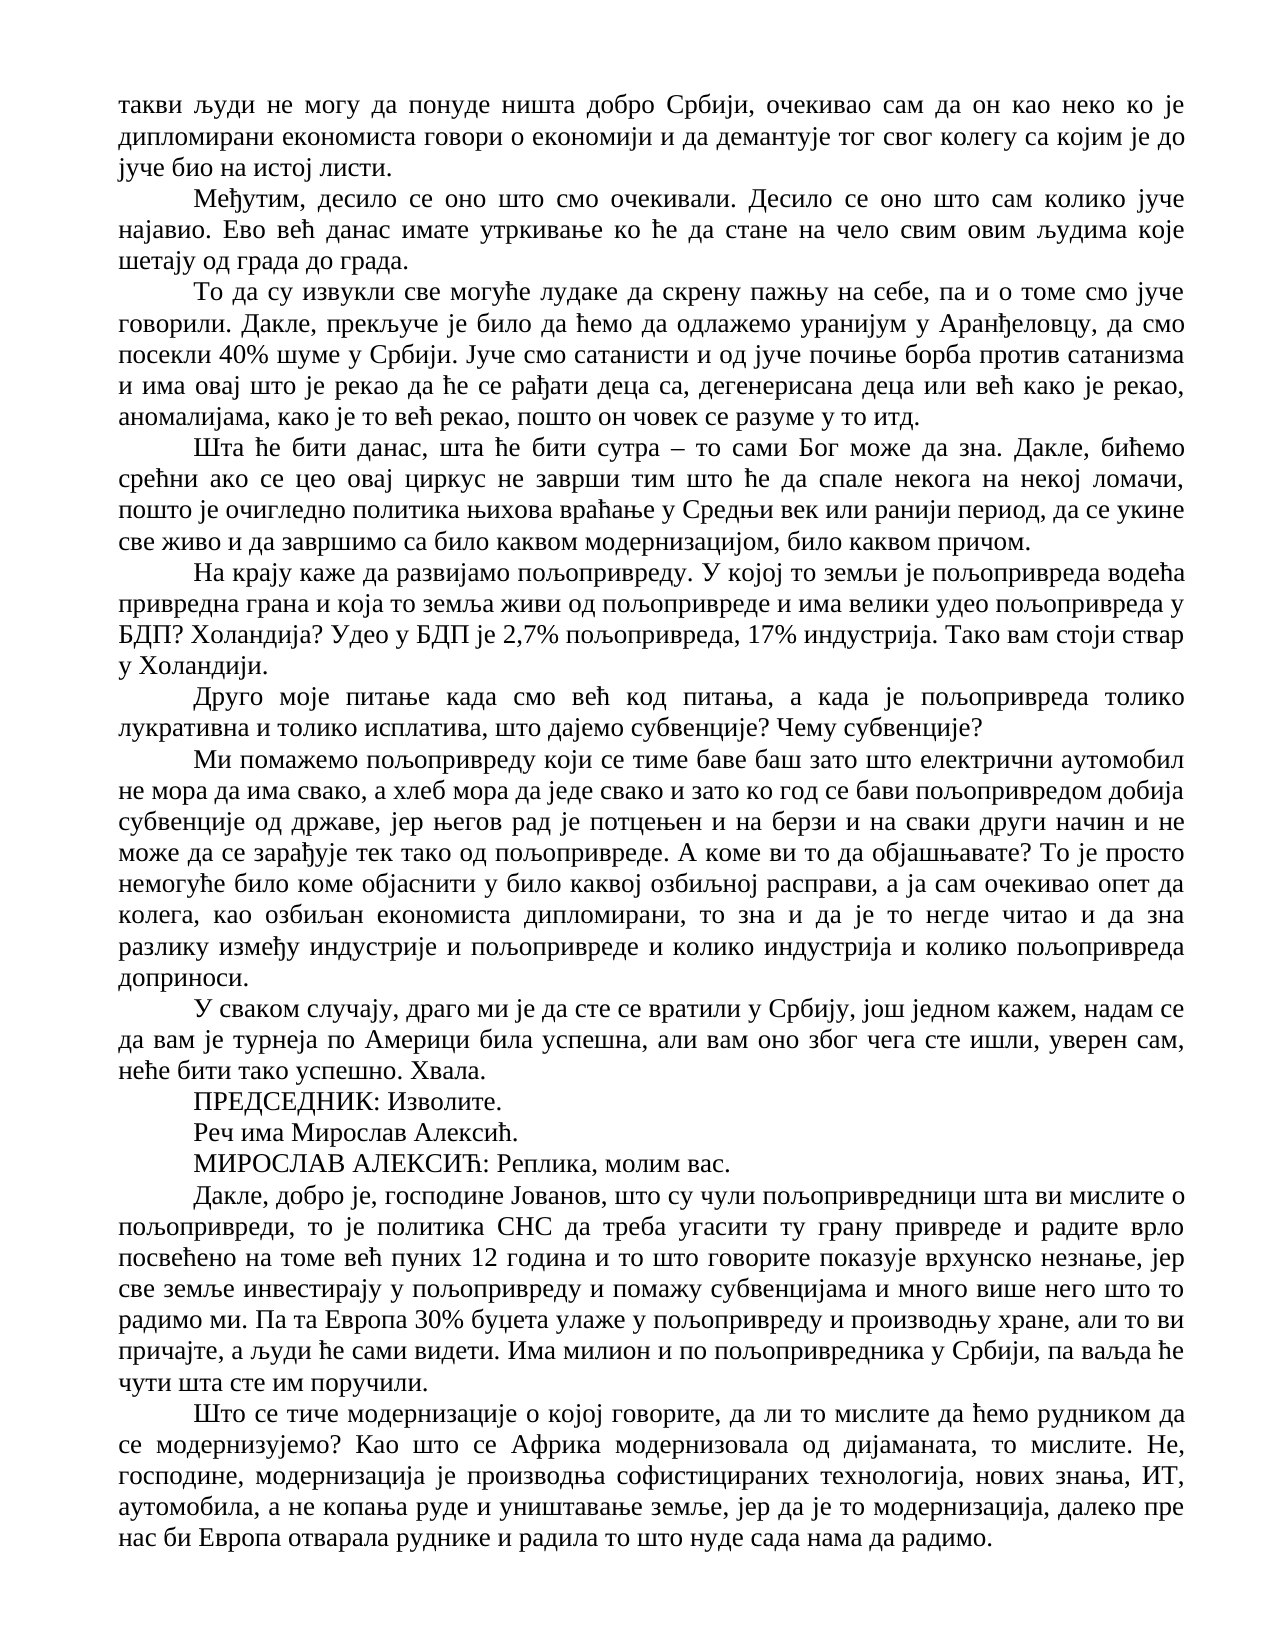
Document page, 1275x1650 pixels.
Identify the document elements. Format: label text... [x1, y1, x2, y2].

text Реч има Мирослав Алексић. [118, 1116, 1186, 1148]
text ПРЕДСЕДНИК: Изволите. [118, 1085, 1186, 1116]
text На крају каже да развијамо пољопривреду. У којој то земљи је пољопривреда водећа привредна грана и која то земља живи од пољопривреде и има велики удео пољопривреда у БДП? Холандија? Удео у БДП је 2,7% пољопривреда, 17% индустрија. Тако вам стоји ствар у Холандији. [118, 556, 1186, 680]
text Шта ће бити данас, шта ће бити сутра – то сами Бог може да зна. Дакле, бићемо срећни ако се цео овај циркус не заврши тим што ће да спале некога на некој ломачи, пошто је очигледно политика њихова враћање у Средњи век или ранији период, да се укине све живо и да завршимо са било каквом модернизацијом, било каквом причом. [118, 431, 1186, 556]
text То да су извукли све могуће лудаке да скрену пажњу на себе, па и о томе смо јуче говорили. Дакле, прекључе је било да ћемо да одлажемо уранијум у Аранђеловцу, да смо посекли 40% шуме у Србији. Јуче смо сатанисти и од јуче почиње борба против сатанизма и има овај што је рекао да ће се рађати деца са, дегенерисана деца или већ како је рекао, аномалијама, како је то већ рекао, пошто он човек се разуме у то итд. [118, 276, 1186, 431]
text Што се тиче модернизације о којој говорите, да ли то мислите да ћемо рудником да се модернизујемо? Као што се Африка модернизовала од дијаманата, то мислите. Не, господине, модернизација је производња софистицираних технологија, нових знања, ИТ, аутомобила, а не копања руде и уништавање земље, јер да је то модернизација, далеко пре нас би Европа отварала руднике и радила то што нуде сада нама да радимо. [118, 1397, 1186, 1552]
text У сваком случају, драго ми је да сте се вратили у Србију, још једном кажем, надам се да вам је турнеја по Америци била успешна, али вам оно због чега сте ишли, уверен сам, неће бити тако успешно. Хвала. [118, 992, 1186, 1085]
text Ми помажемо пољопривреду који се тиме баве баш зато што електрични аутомобил не мора да има свако, а хлеб мора да једе свако и зато ко год се бави пољопривредом добија субвенције од државе, јер његов рад је потцењен и на берзи и на сваки други начин и не може да се зарађује тек тако од пољопривреде. А коме ви то да објашњавате? То је просто немогуће било коме објаснити у било каквој озбиљној расправи, а ја сам очекивао опет да колега, као озбиљан економиста дипломирани, то зна и да је то негде читао и да зна разлику између индустрије и пољопривреде и колико индустрија и колико пољопривреда доприноси. [118, 743, 1186, 992]
text Друго моје питање када смо већ код питања, а када је пољопривреда толико лукративна и толико исплатива, што дајемо субвенције? Чему субвенције? [118, 680, 1186, 743]
text Међутим, десило се оно што смо очекивали. Десило се оно што сам колико јуче најавио. Ево већ данас имате утркивање ко ће да стане на чело свим овим људима које шетају од града до града. [118, 182, 1186, 276]
text МИРОСЛАВ АЛЕКСИЋ: Реплика, молим вас. [118, 1148, 1186, 1179]
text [118, 89, 1186, 182]
text Дакле, добро је, господине Јованов, што су чули пољопривредници шта ви мислите о пољопривреди, то је политика СНС да треба угасити ту грану привреде и радите врло посвећено на томе већ пуних 12 година и то што говорите показује врхунско незнање, јер све земље инвестирају у пољопривреду и помажу субвенцијама и много више него што то радимо ми. Па та Европа 30% буџета улаже у пољопривреду и производњу хране, али то ви причајте, а људи ће сами видети. Има милион и по пољопривредника у Србији, па ваљда ће чути шта сте им поручили. [118, 1179, 1186, 1397]
